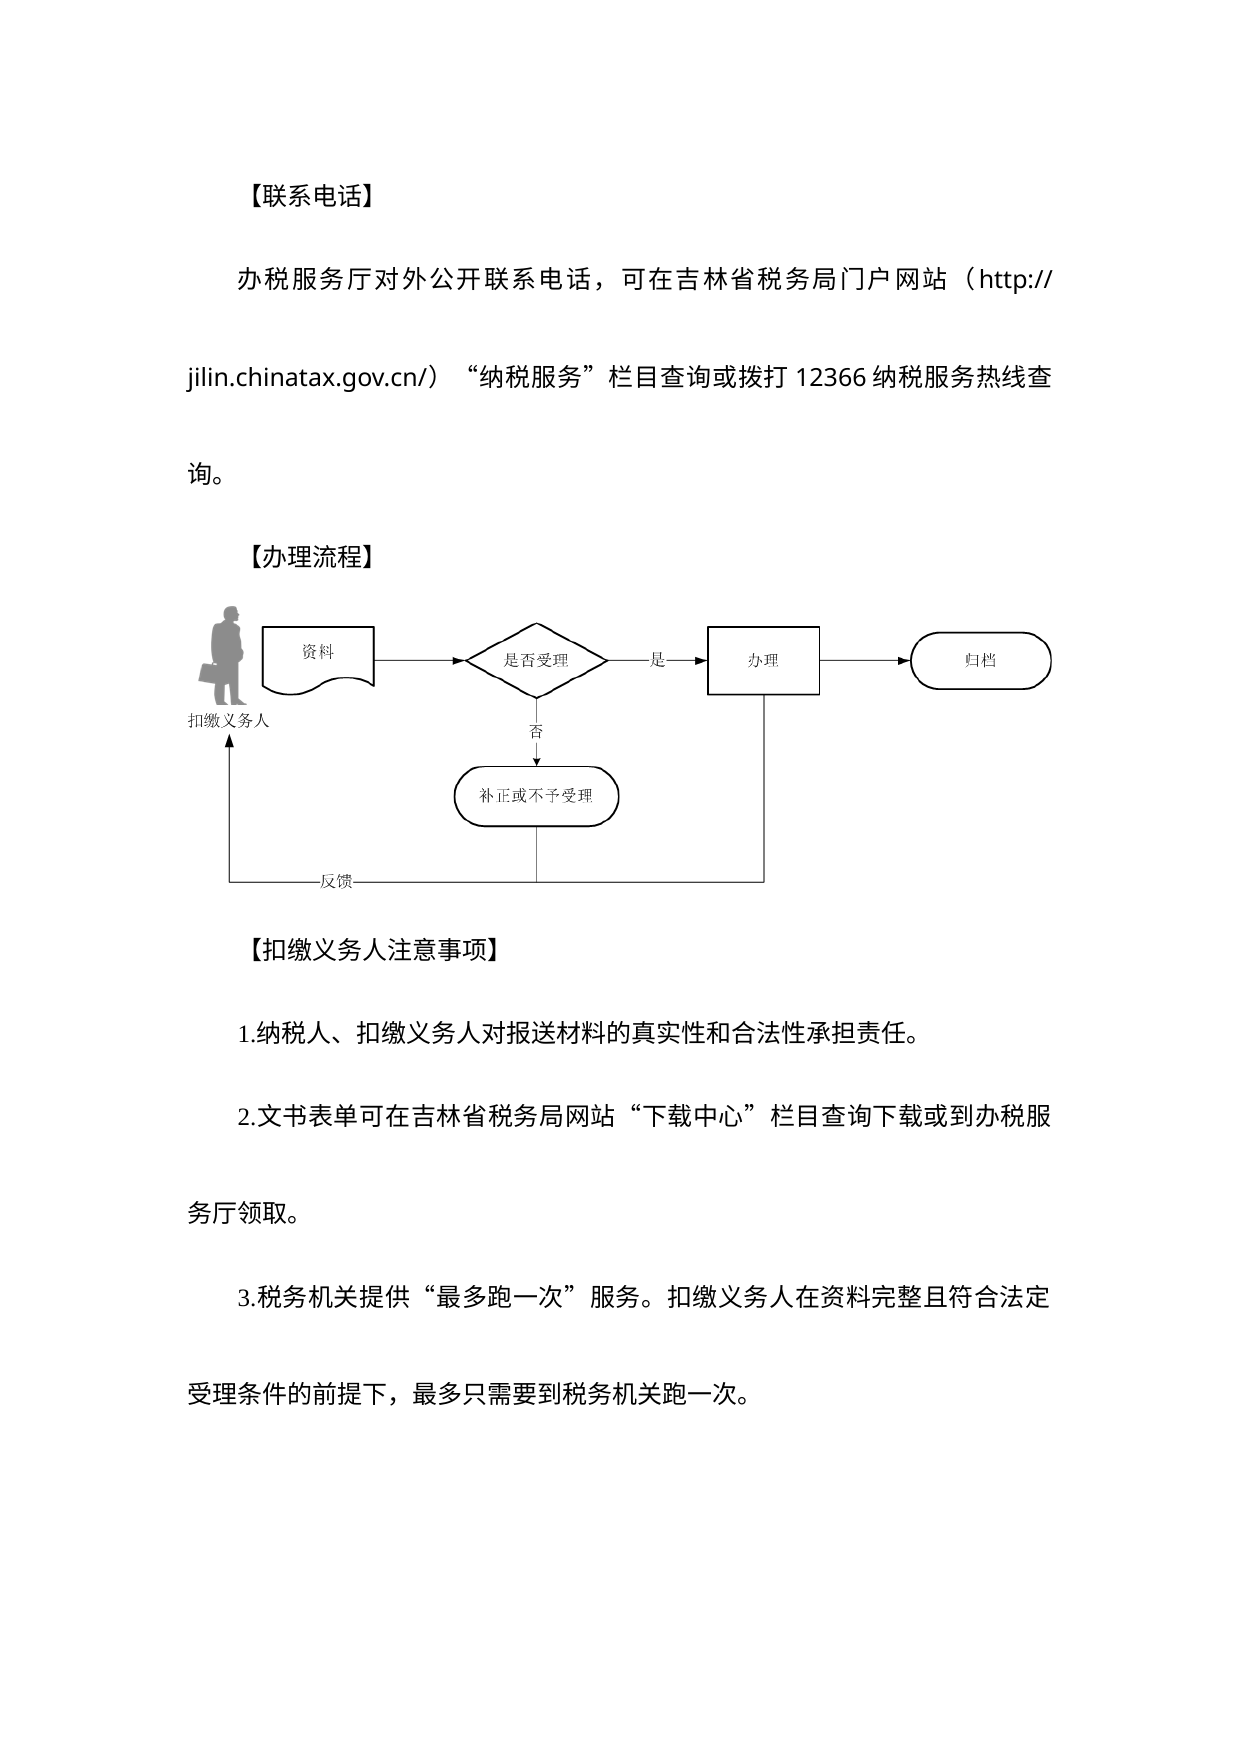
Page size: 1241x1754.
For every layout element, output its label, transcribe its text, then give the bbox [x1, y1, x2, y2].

text 【办理流程】 [187, 523, 1053, 588]
text 【联系电话】 [187, 162, 1053, 227]
text 3.税务机关提供“最多跑一次”服务。扣缴义务人在资料完整且符合法定受理条件的前提下，最多只需要到税务机关跑一次。 [187, 1263, 1053, 1425]
text 1.纳税人、扣缴义务人对报送材料的真实性和合法性承担责任。 [187, 999, 1053, 1064]
text 办税服务厅对外公开联系电话，可在吉林省税务局门户网站（http://jilin.chinatax.gov.cn/）“纳税服务”栏目查询或拨打12366纳税服务热线查询。 [187, 245, 1053, 505]
text 【扣缴义务人注意事项】 [187, 916, 1053, 981]
text 2.文书表单可在吉林省税务局网站“下载中心”栏目查询下载或到办税服务厅领取。 [187, 1082, 1053, 1244]
picture [187, 606, 1052, 892]
